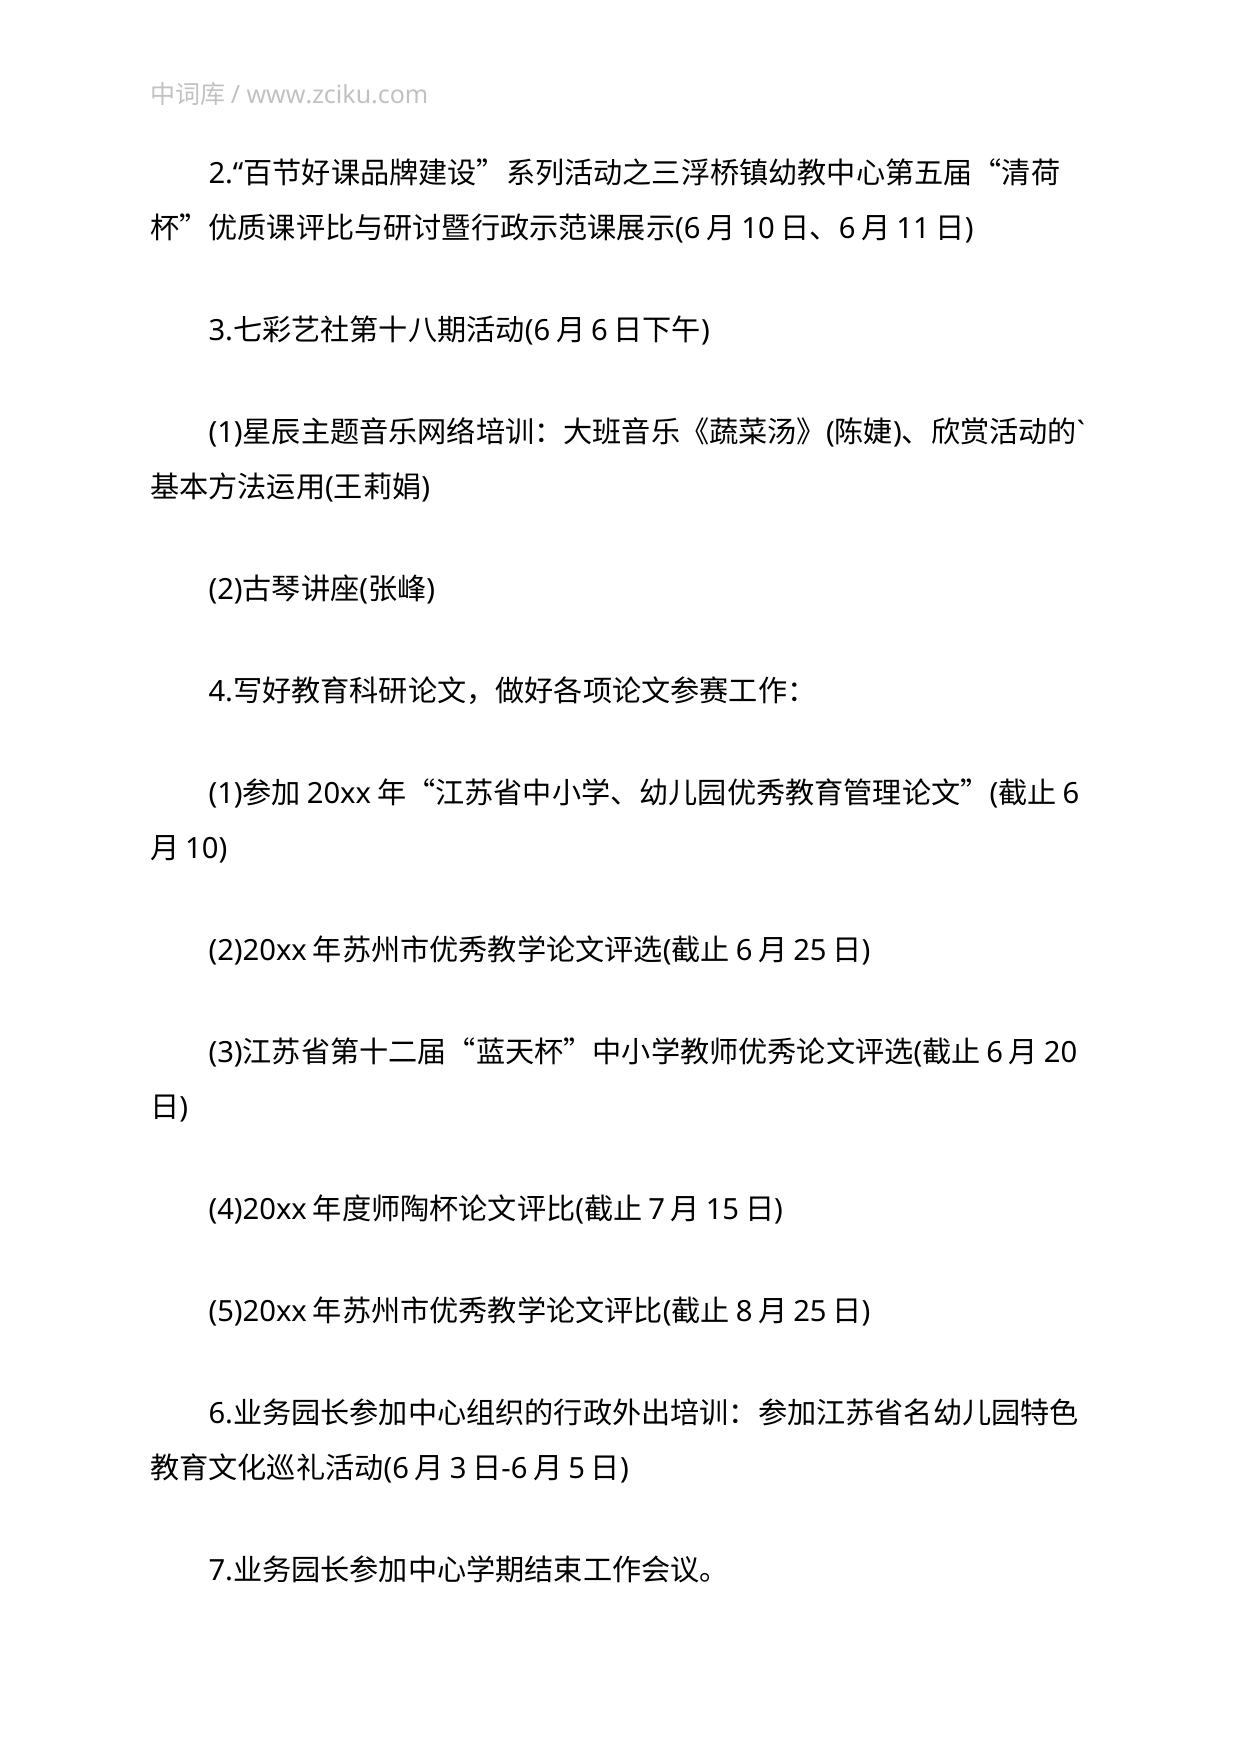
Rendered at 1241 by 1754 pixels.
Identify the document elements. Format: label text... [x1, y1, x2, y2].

text (2)古琴讲座(张峰) [150, 566, 1090, 608]
text (2)20xx年苏州市优秀教学论文评选(截止6月25日) [150, 927, 1090, 969]
text 2.“百节好课品牌建设”系列活动之三浮桥镇幼教中心第五届“清荷杯”优质课评比与研讨暨行政示范课展示(6月10日、6月11日) [150, 150, 1090, 247]
text 7.业务园长参加中心学期结束工作会议。 [150, 1547, 1090, 1589]
text (1)星辰主题音乐网络培训：大班音乐《蔬菜汤》(陈婕)、欣赏活动的`基本方法运用(王莉娟) [150, 409, 1090, 506]
text 6.业务园长参加中心组织的行政外出培训：参加江苏省名幼儿园特色教育文化巡礼活动(6月3日-6月5日) [150, 1390, 1090, 1487]
text (5)20xx年苏州市优秀教学论文评比(截止8月25日) [150, 1288, 1090, 1330]
text (1)参加20xx年“江苏省中小学、幼儿园优秀教育管理论文”(截止6月10) [150, 770, 1090, 867]
text (3)江苏省第十二届“蓝天杯”中小学教师优秀论文评选(截止6月20日) [150, 1029, 1090, 1126]
text (4)20xx年度师陶杯论文评比(截止7月15日) [150, 1186, 1090, 1228]
text 3.七彩艺社第十八期活动(6月6日下午) [150, 307, 1090, 349]
text 4.写好教育科研论文，做好各项论文参赛工作： [150, 668, 1090, 710]
